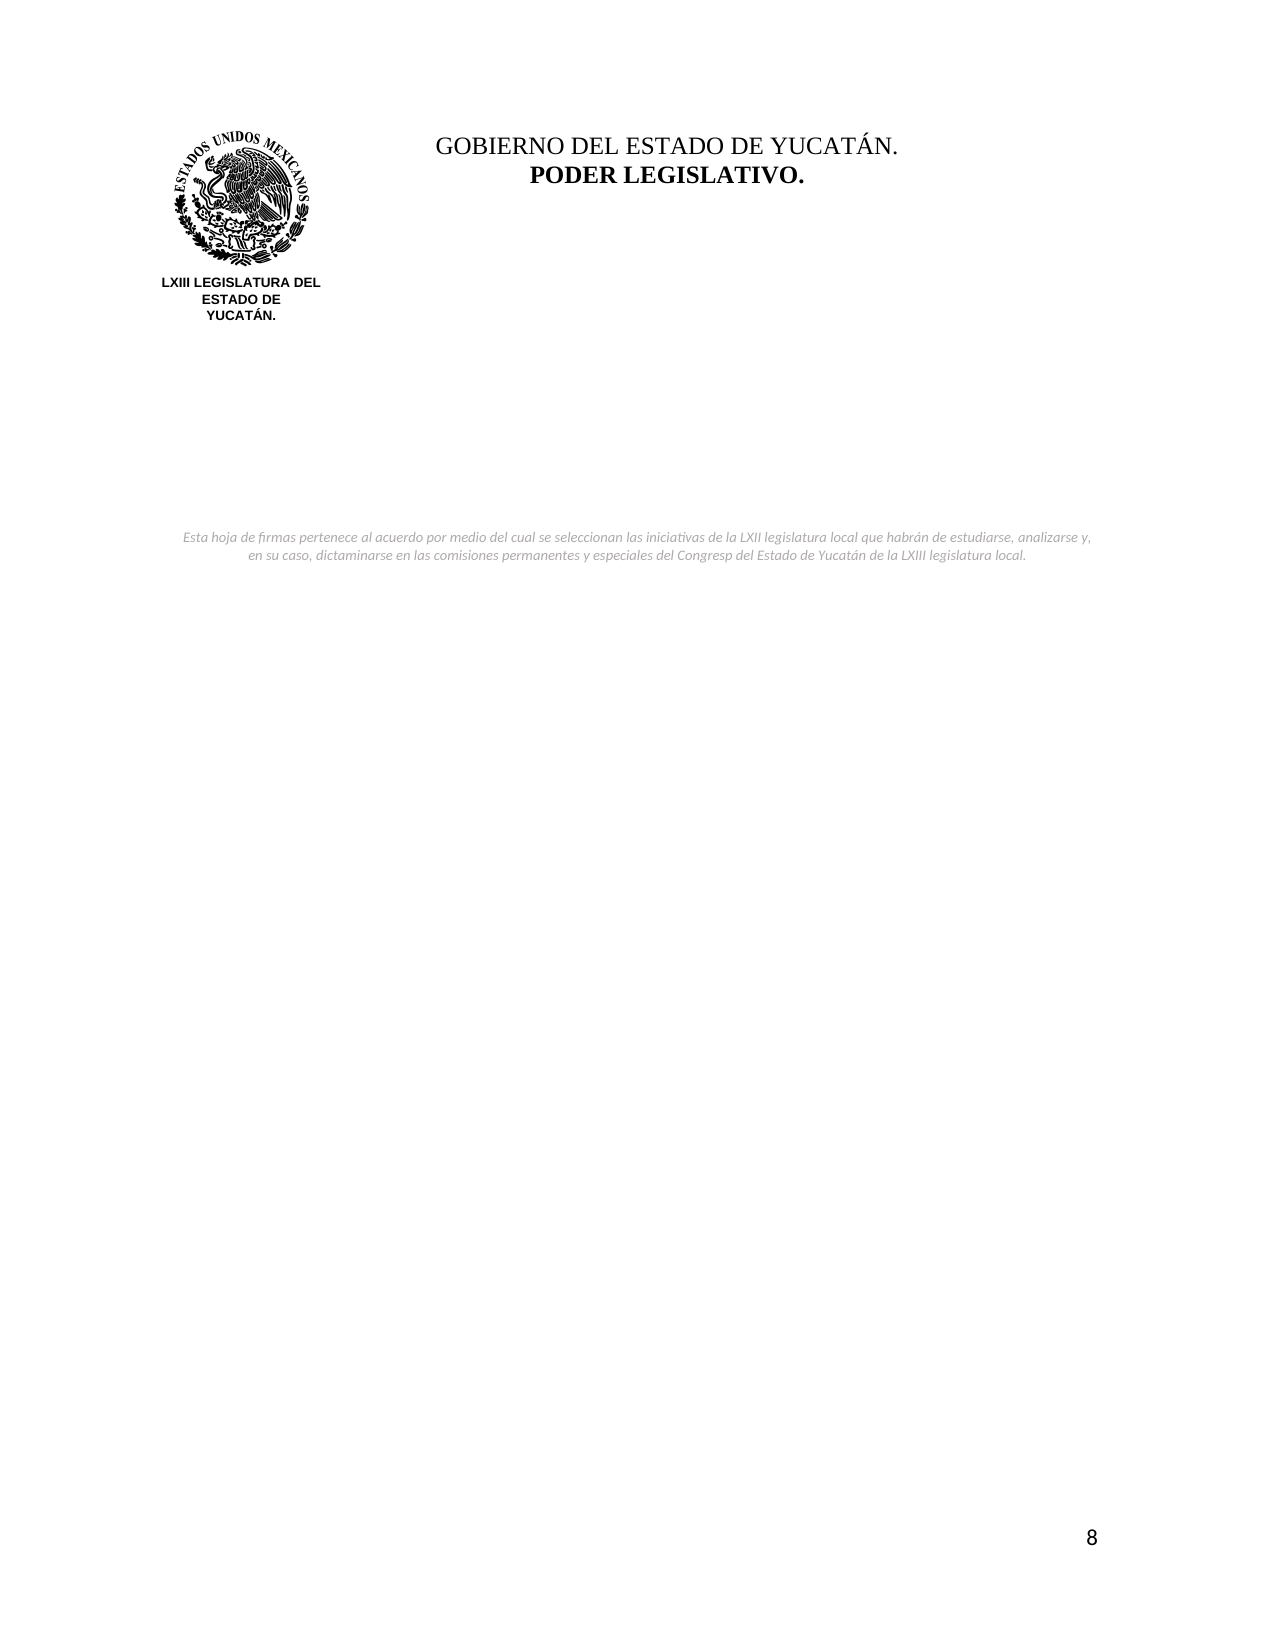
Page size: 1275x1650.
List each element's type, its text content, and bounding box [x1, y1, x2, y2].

text Esta hoja de firmas pertenece al acuerdo por medio del cual se seleccionan las iniciativas de la LXII legislatura local que habrán de estudiarse, analizarse y, en su caso, dictaminarse en las comisiones permanentes y especiales del Congresp del Estado de Yucatán de la LXIII legislatura local. [177, 528, 1098, 564]
picture [141, 98, 342, 299]
